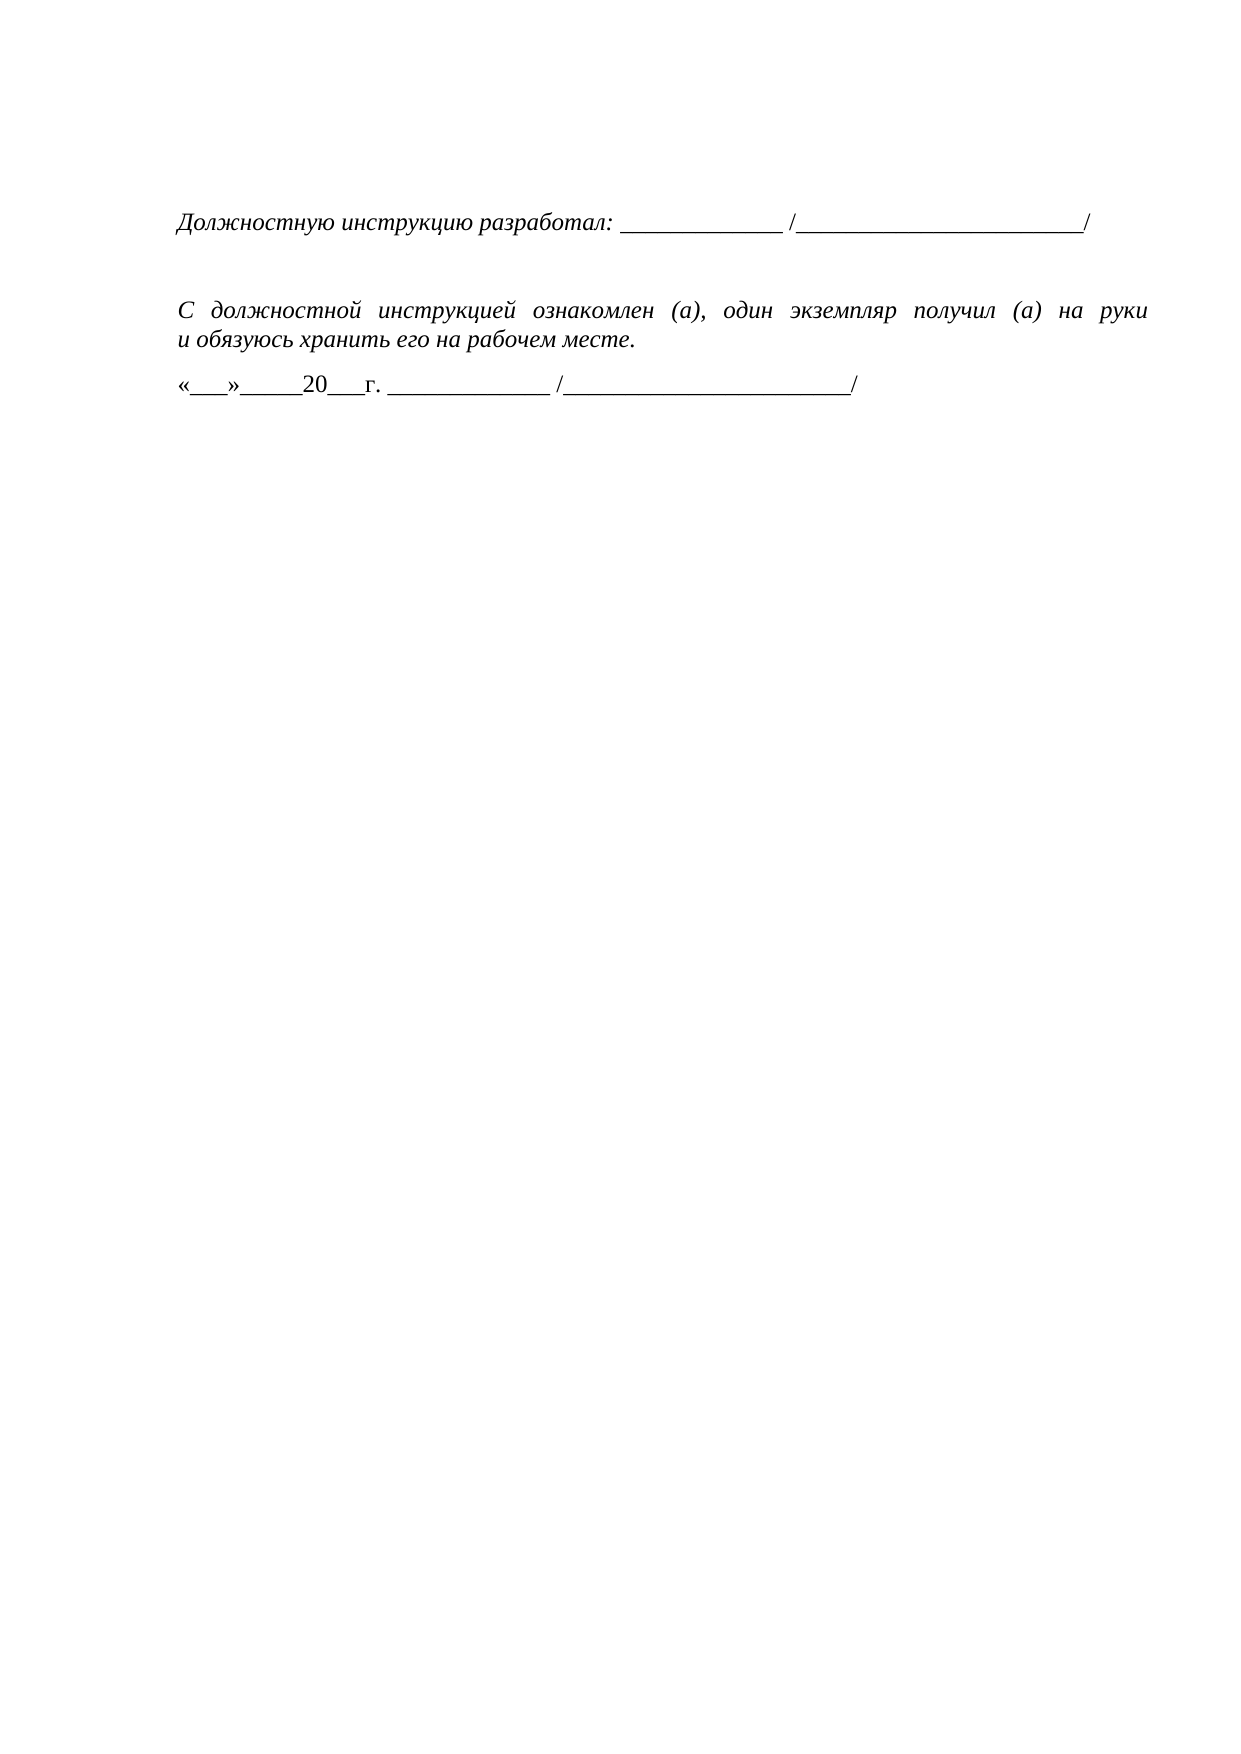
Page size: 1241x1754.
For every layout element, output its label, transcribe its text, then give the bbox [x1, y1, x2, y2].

text С должностной инструкцией ознакомлен (а), один экземпляр получил (а) на руки и обязуюсь хранить его на рабочем месте. [177, 296, 1152, 353]
text «___»_____20___г. _____________ /_______________________/ [177, 369, 1152, 397]
text Должностную инструкцию разработал: _____________ /_______________________/ [177, 207, 1152, 236]
